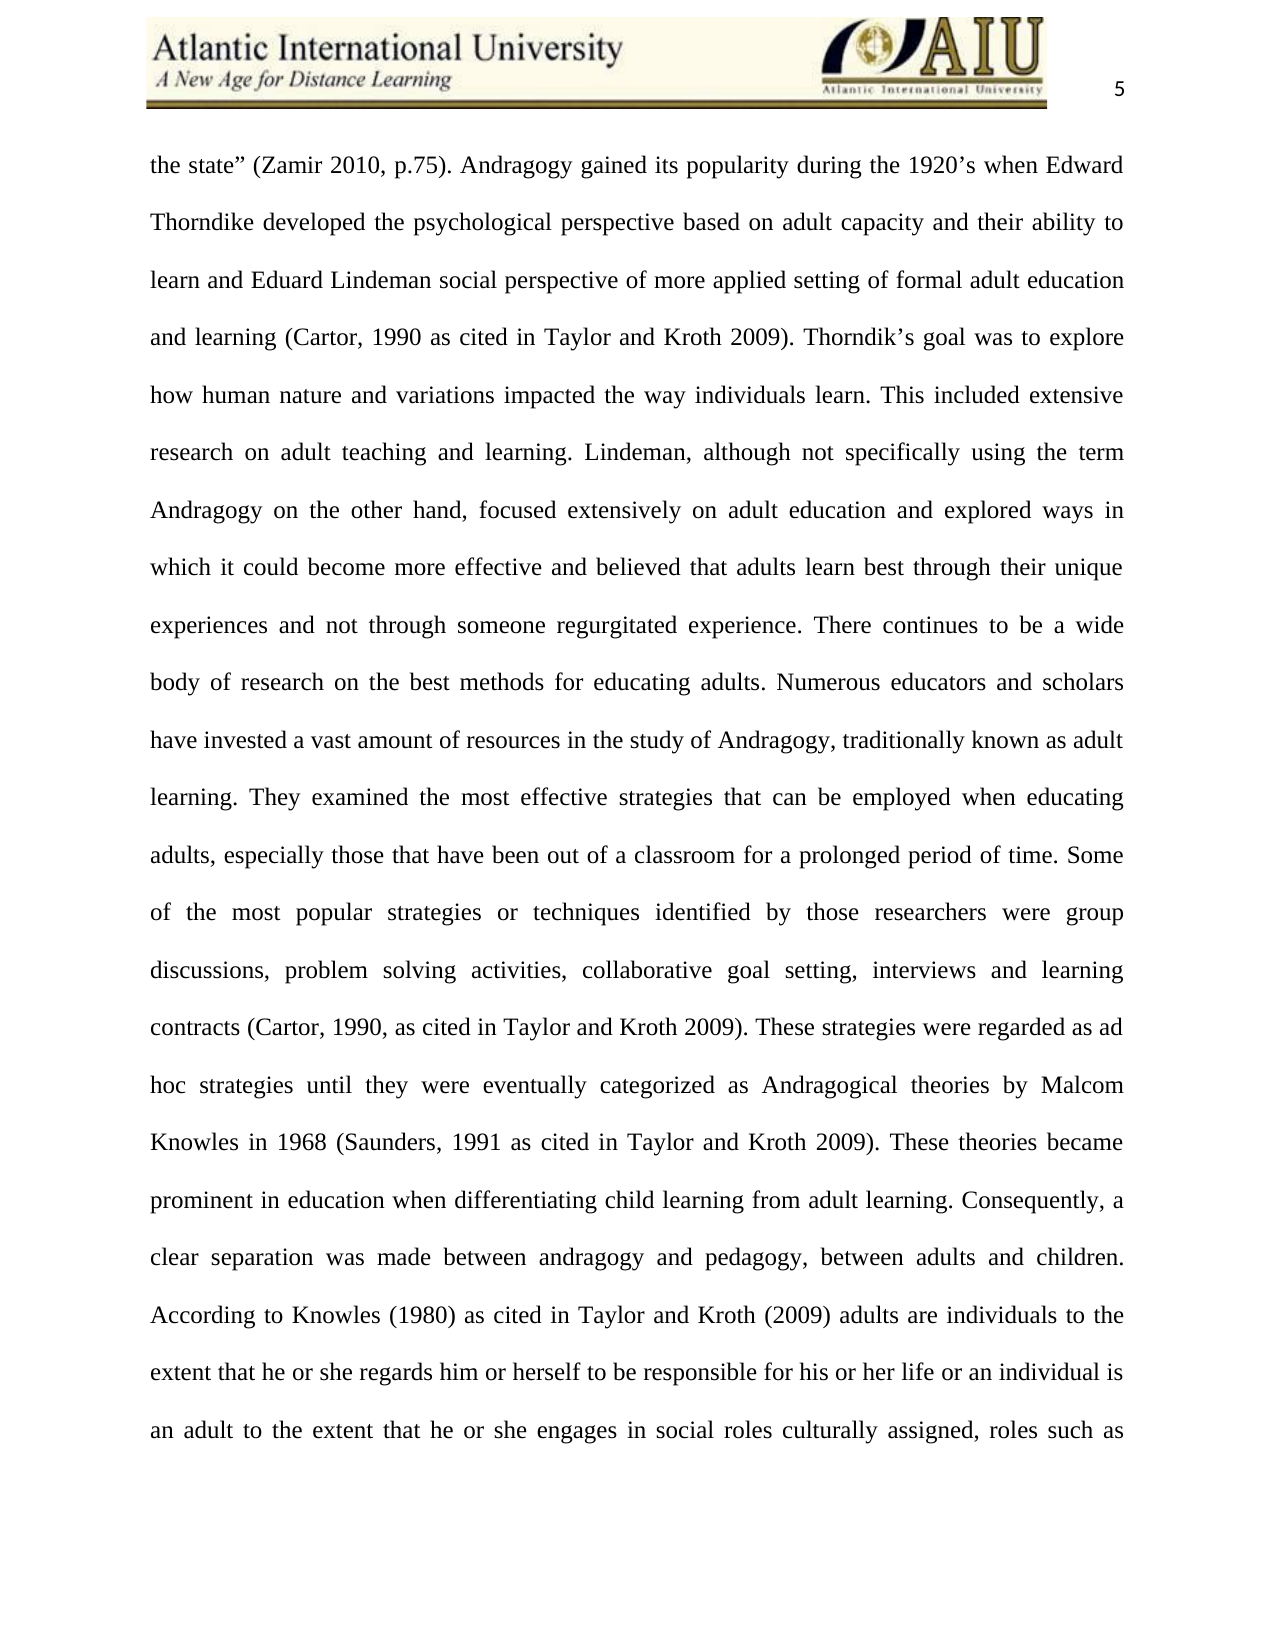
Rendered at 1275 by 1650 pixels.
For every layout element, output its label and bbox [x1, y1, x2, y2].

picture [146, 17, 1048, 109]
text [150, 150, 1125, 1444]
